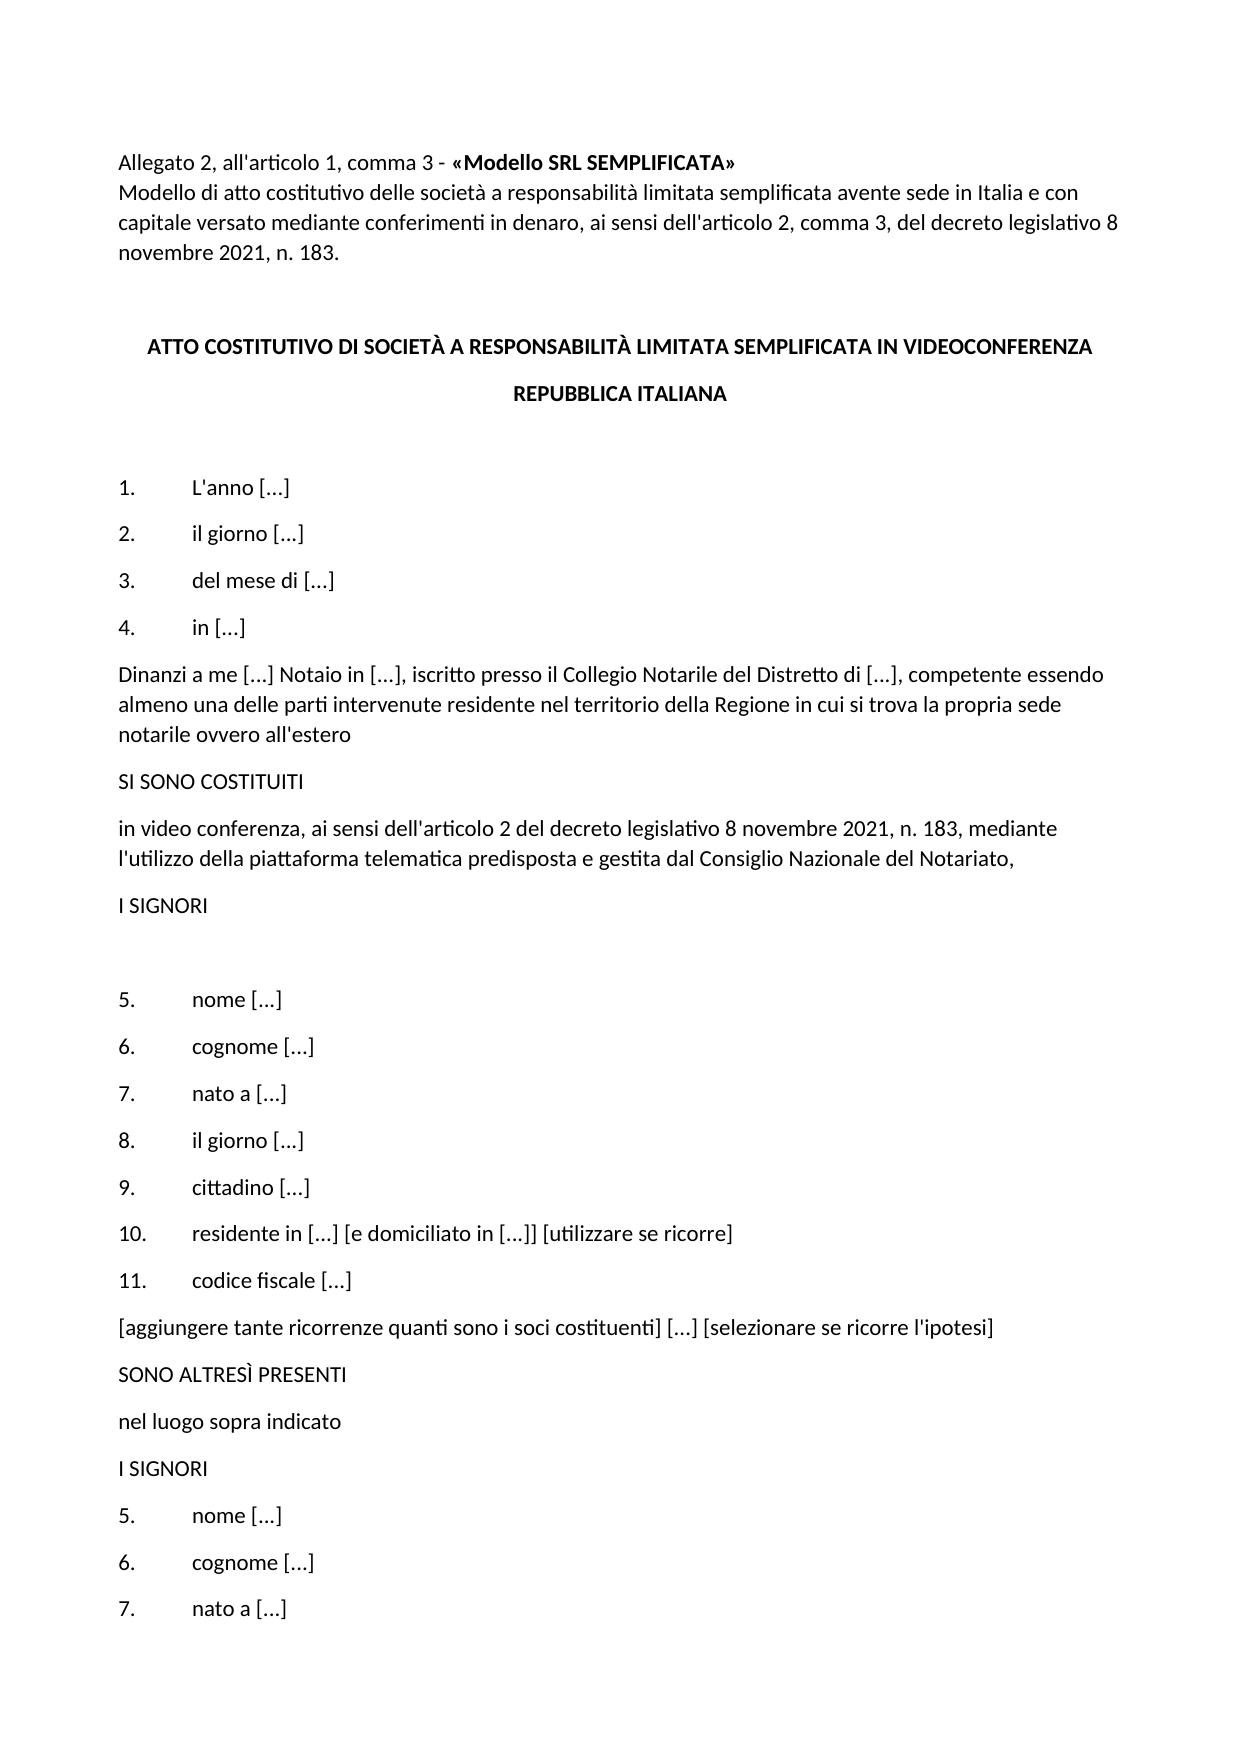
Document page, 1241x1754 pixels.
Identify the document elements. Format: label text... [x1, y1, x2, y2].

text 3. del mese di [...] [118, 566, 1122, 594]
text 5. nome [...] [118, 985, 1122, 1013]
text REPUBBLICA ITALIANA [118, 379, 1122, 407]
text 5. nome [...] [118, 1501, 1122, 1529]
text in video conferenza, ai sensi dell'articolo 2 del decreto legislativo 8 novembre 2021, n. 183, mediante l'utilizzo della piattaforma telematica predisposta e gestita dal Consiglio Nazionale del Notariato, [118, 814, 1122, 872]
text Dinanzi a me [...] Notaio in [...], iscritto presso il Collegio Notarile del Distretto di [...], competente essendo almeno una delle parti intervenute residente nel territorio della Regione in cui si trova la propria sede notarile ovvero all'estero [118, 660, 1122, 748]
text 9. cittadino [...] [118, 1173, 1122, 1201]
text Allegato 2, all'articolo 1, comma 3 - «Modello SRL SEMPLIFICATA» Modello di atto costitutivo delle società a responsabilità limitata semplificata avente sede in Italia e con capitale versato mediante conferimenti in denaro, ai sensi dell'articolo 2, comma 3, del decreto legislativo 8 novembre 2021, n. 183. [118, 148, 1122, 266]
text SI SONO COSTITUITI [118, 767, 1122, 795]
text 1. L'anno [...] [118, 473, 1122, 501]
text I SIGNORI [118, 891, 1122, 919]
text ATTO COSTITUTIVO DI SOCIETÀ A RESPONSABILITÀ LIMITATA SEMPLIFICATA IN VIDEOCONFERENZA [118, 332, 1122, 360]
text 11. codice fiscale [...] [118, 1266, 1122, 1294]
text 10. residente in [...] [e domiciliato in [...]] [utilizzare se ricorre] [118, 1219, 1122, 1247]
text 8. il giorno [...] [118, 1126, 1122, 1154]
text 4. in [...] [118, 613, 1122, 641]
text 7. nato a [...] [118, 1079, 1122, 1107]
text 6. cognome [...] [118, 1548, 1122, 1576]
text 6. cognome [...] [118, 1032, 1122, 1060]
text I SIGNORI [118, 1454, 1122, 1482]
text SONO ALTRESÌ PRESENTI [118, 1360, 1122, 1388]
text [aggiungere tante ricorrenze quanti sono i soci costituenti] [...] [selezionare se ricorre l'ipotesi] [118, 1313, 1122, 1341]
text nel luogo sopra indicato [118, 1407, 1122, 1435]
text 2. il giorno [...] [118, 519, 1122, 547]
text 7. nato a [...] [118, 1594, 1122, 1622]
